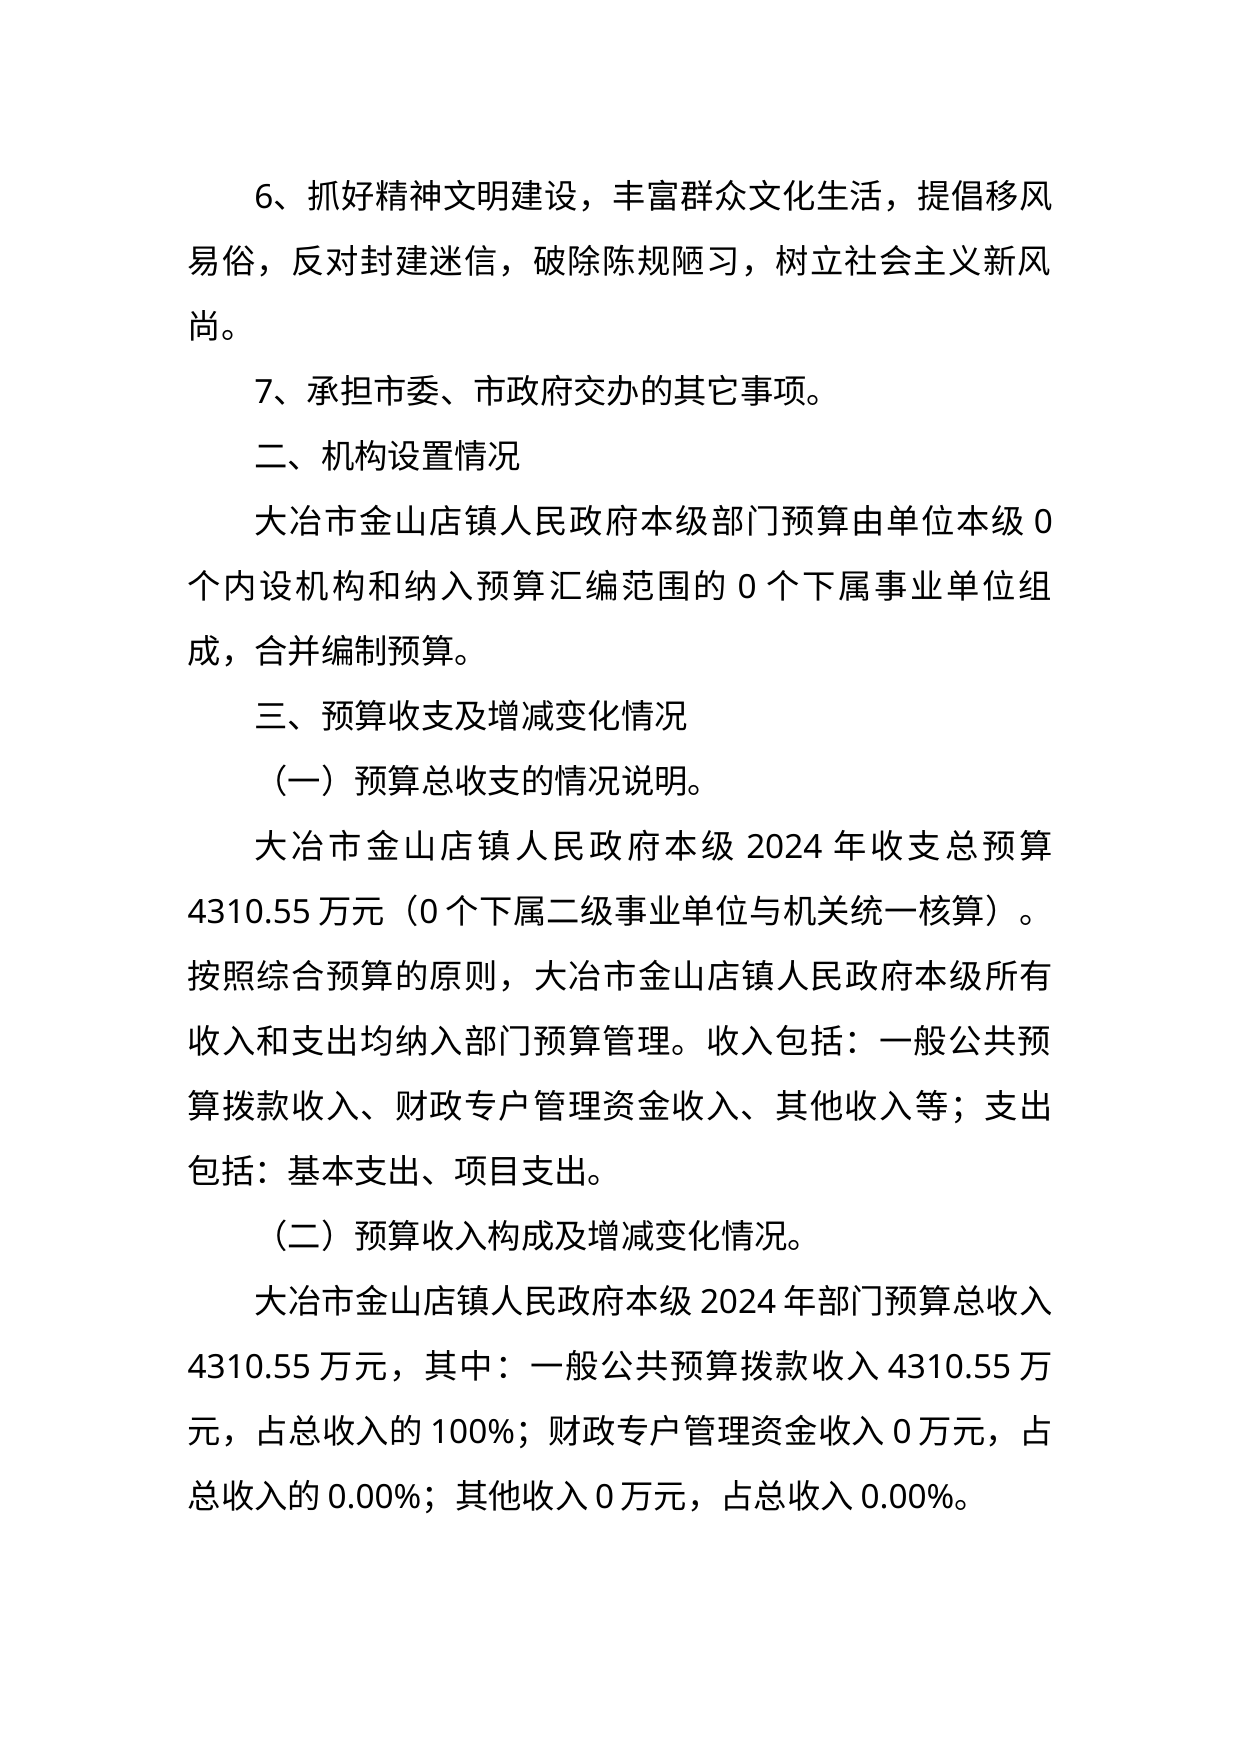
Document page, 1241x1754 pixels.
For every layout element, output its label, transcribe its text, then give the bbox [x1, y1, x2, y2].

text （二）预算收入构成及增减变化情况。 [187, 1202, 1053, 1267]
text 二、机构设置情况 [187, 422, 1053, 487]
text （一）预算总收支的情况说明。 [187, 747, 1053, 812]
list 大冶市金山店镇人民政府本级部门预算由单位本级0个内设机构和纳入预算汇编范围的0个下属事业单位组成，合并编制预算。 [187, 487, 1053, 682]
text 大冶市金山店镇人民政府本级2024年收支总预算4310.55万元（0个下属二级事业单位与机关统一核算）。按照综合预算的原则，大冶市金山店镇人民政府本级所有收入和支出均纳入部门预算管理。收入包括：一般公共预算拨款收入、财政专户管理资金收入、其他收入等；支出包括：基本支出、项目支出。 [187, 812, 1053, 1202]
text 三、预算收支及增减变化情况 [187, 682, 1053, 747]
text 7、承担市委、市政府交办的其它事项。 [187, 357, 1053, 422]
text 大冶市金山店镇人民政府本级2024年部门预算总收入4310.55万元，其中：一般公共预算拨款收入4310.55万元，占总收入的100%；财政专户管理资金收入0万元，占总收入的0.00%；其他收入0万元，占总收入0.00%。 [187, 1267, 1053, 1527]
text 6、抓好精神文明建设，丰富群众文化生活，提倡移风易俗，反对封建迷信，破除陈规陋习，树立社会主义新风尚。 [187, 162, 1053, 357]
